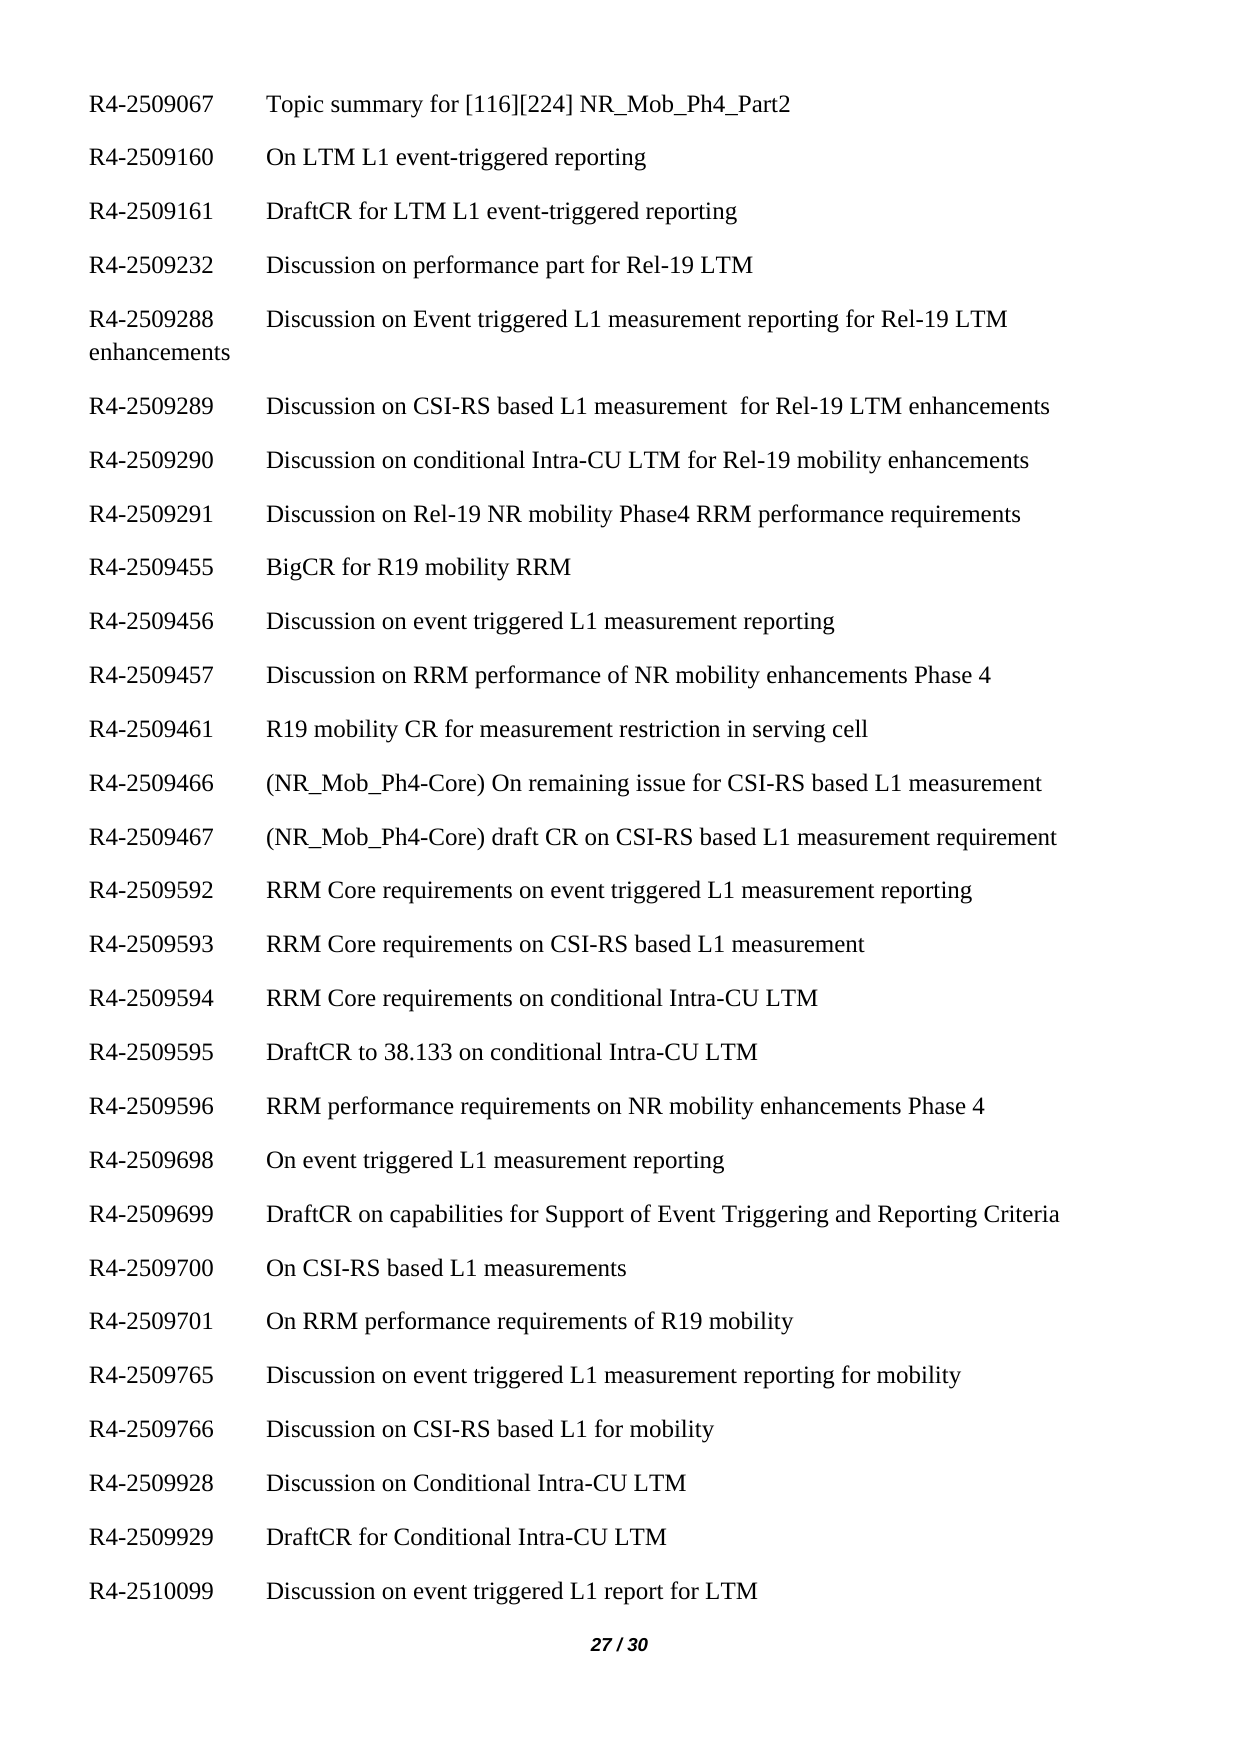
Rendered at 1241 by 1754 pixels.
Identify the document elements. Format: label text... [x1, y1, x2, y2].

text R4-2509698 On event triggered L1 measurement reporting [89, 1145, 1152, 1174]
text R4-2509765 Discussion on event triggered L1 measurement reporting for mobility [89, 1360, 1152, 1389]
text R4-2510099 Discussion on event triggered L1 report for LTM [89, 1576, 1152, 1604]
text R4-2509592 RRM Core requirements on event triggered L1 measurement reporting [89, 876, 1152, 904]
text R4-2509596 RRM performance requirements on NR mobility enhancements Phase 4 [89, 1091, 1152, 1120]
text R4-2509766 Discussion on CSI-RS based L1 for mobility [89, 1414, 1152, 1443]
text R4-2509701 On RRM performance requirements of R19 mobility [89, 1306, 1152, 1335]
text R4-2509594 RRM Core requirements on conditional Intra-CU LTM [89, 983, 1152, 1012]
text R4-2509067 Topic summary for [116][224] NR_Mob_Ph4_Part2 [89, 89, 1152, 117]
text R4-2509291 Discussion on Rel-19 NR mobility Phase4 RRM performance requirements [89, 499, 1152, 527]
text R4-2509467 (NR_Mob_Ph4-Core) draft CR on CSI-RS based L1 measurement requirement [89, 822, 1152, 851]
text R4-2509700 On CSI-RS based L1 measurements [89, 1253, 1152, 1281]
text R4-2509456 Discussion on event triggered L1 measurement reporting [89, 606, 1152, 635]
text R4-2509457 Discussion on RRM performance of NR mobility enhancements Phase 4 [89, 660, 1152, 689]
text R4-2509929 DraftCR for Conditional Intra-CU LTM [89, 1522, 1152, 1551]
text R4-2509593 RRM Core requirements on CSI-RS based L1 measurement [89, 929, 1152, 958]
text R4-2509461 R19 mobility CR for measurement restriction in serving cell [89, 714, 1152, 743]
text R4-2509466 (NR_Mob_Ph4-Core) On remaining issue for CSI-RS based L1 measurement [89, 768, 1152, 797]
text R4-2509928 Discussion on Conditional Intra-CU LTM [89, 1468, 1152, 1497]
text R4-2509161 DraftCR for LTM L1 event-triggered reporting [89, 196, 1152, 225]
text R4-2509455 BigCR for R19 mobility RRM [89, 552, 1152, 581]
text R4-2509289 Discussion on CSI-RS based L1 measurement for Rel-19 LTM enhancements [89, 391, 1152, 420]
text R4-2509699 DraftCR on capabilities for Support of Event Triggering and Reporting Criteria [89, 1199, 1152, 1227]
text R4-2509160 On LTM L1 event-triggered reporting [89, 142, 1152, 171]
text R4-2509290 Discussion on conditional Intra-CU LTM for Rel-19 mobility enhancements [89, 445, 1152, 473]
text R4-2509288 Discussion on Event triggered L1 measurement reporting for Rel-19 LTM enhancements [89, 304, 1152, 366]
text R4-2509232 Discussion on performance part for Rel-19 LTM [89, 250, 1152, 279]
text R4-2509595 DraftCR to 38.133 on conditional Intra-CU LTM [89, 1037, 1152, 1066]
